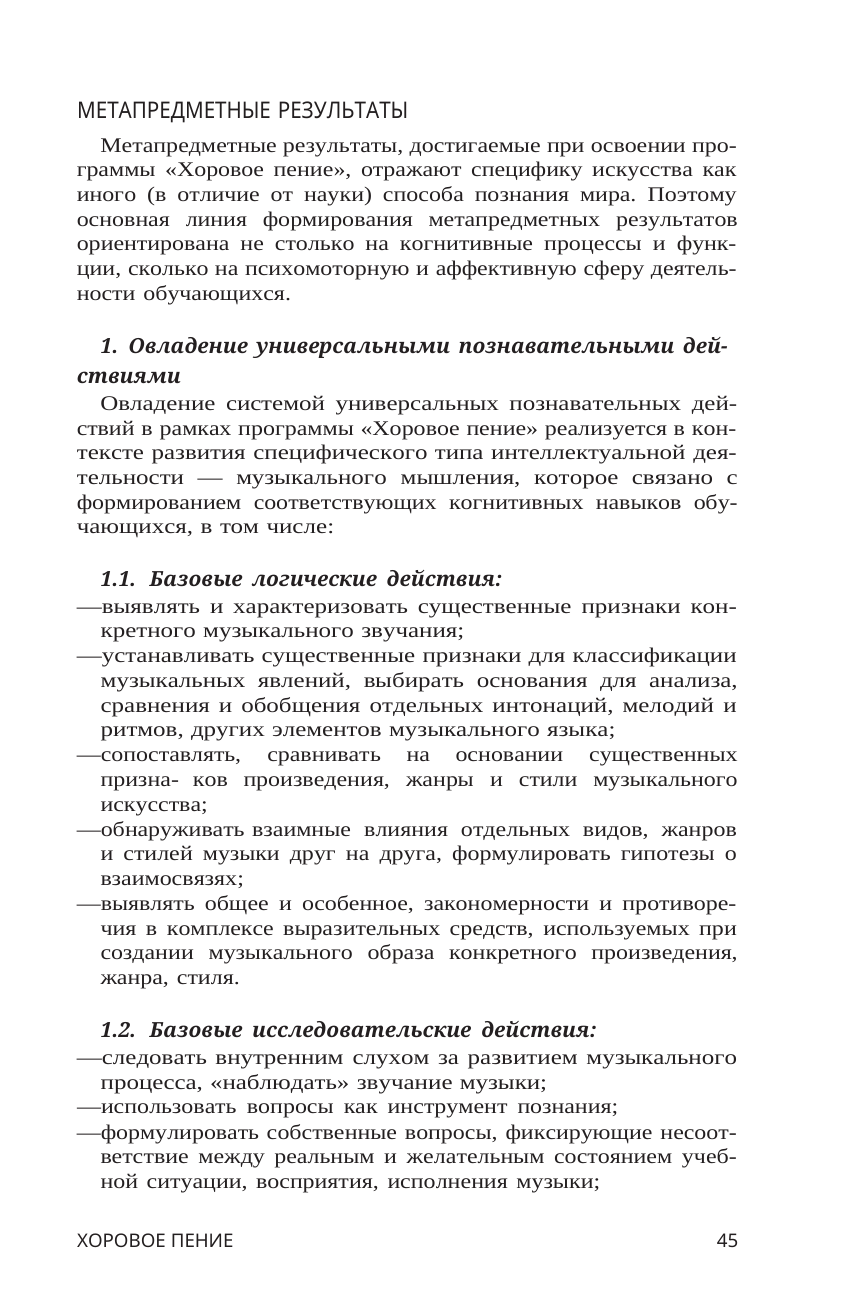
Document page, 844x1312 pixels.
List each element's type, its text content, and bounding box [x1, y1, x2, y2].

text —следовать внутренним слухом за развитием музыкального процесса, «наблюдать» звучание музыки; [77, 1045, 738, 1094]
text —обнаруживать взаимные влияния отдельных видов, жанров и стилей музыки друг на друга, формулировать гипотезы о взаимосвязях; [77, 817, 738, 890]
subtitle Базовые исследовательские действия: [100, 1016, 781, 1044]
text —использовать вопросы как инструмент познания; [77, 1094, 781, 1118]
text —устанавливать существенные признаки для классификации музыкальных явлений, выбирать основания для анализа, сравнения и обобщения отдельных интонаций, мелодий и ритмов, других элементов музыкального языка; [77, 643, 738, 741]
text ХОРОВОЕ ПЕНИЕ 45 [77, 1227, 781, 1252]
text Овладение системой универсальных познавательных дей- ствий в рамках программы «Хоровое пение» реализуется в кон- тексте развития специфического типа интеллектуальной дея- тельности — музыкального мышления, которое связано с формированием соответствующих когнитивных навыков обу- чающихся, в том числе: [77, 391, 738, 538]
subtitle Базовые логические действия: [100, 564, 781, 593]
text —сопоставлять, сравнивать на основании существенных призна- ков произведения, жанры и стили музыкального искусства; [77, 742, 738, 816]
subtitle Овладение универсальными познавательными дей- ствиями [77, 331, 738, 389]
subtitle МЕТАПРЕДМЕТНЫЕ РЕЗУЛЬТАТЫ [77, 94, 781, 126]
text —выявлять и характеризовать существенные признаки кон- кретного музыкального звучания; [77, 594, 738, 642]
text —формулировать собственные вопросы, фиксирующие несоот- ветствие между реальным и желательным состоянием учеб- ной ситуации, восприятия, исполнения музыки; [77, 1119, 738, 1193]
text —выявлять общее и особенное, закономерности и противоре- чия в комплексе выразительных средств, используемых при создании музыкального образа конкретного произведения, жанра, стиля. [77, 891, 738, 989]
text Метапредметные результаты, достигаемые при освоении про- граммы «Хоровое пение», отражают специфику искусства как иного (в отличие от науки) способа познания мира. Поэтому основная линия формирования метапредметных результатов ориентирована не столько на когнитивные процессы и функ- ции, сколько на психомоторную и аффективную сферу деятель- ности обучающихся. [77, 132, 738, 305]
